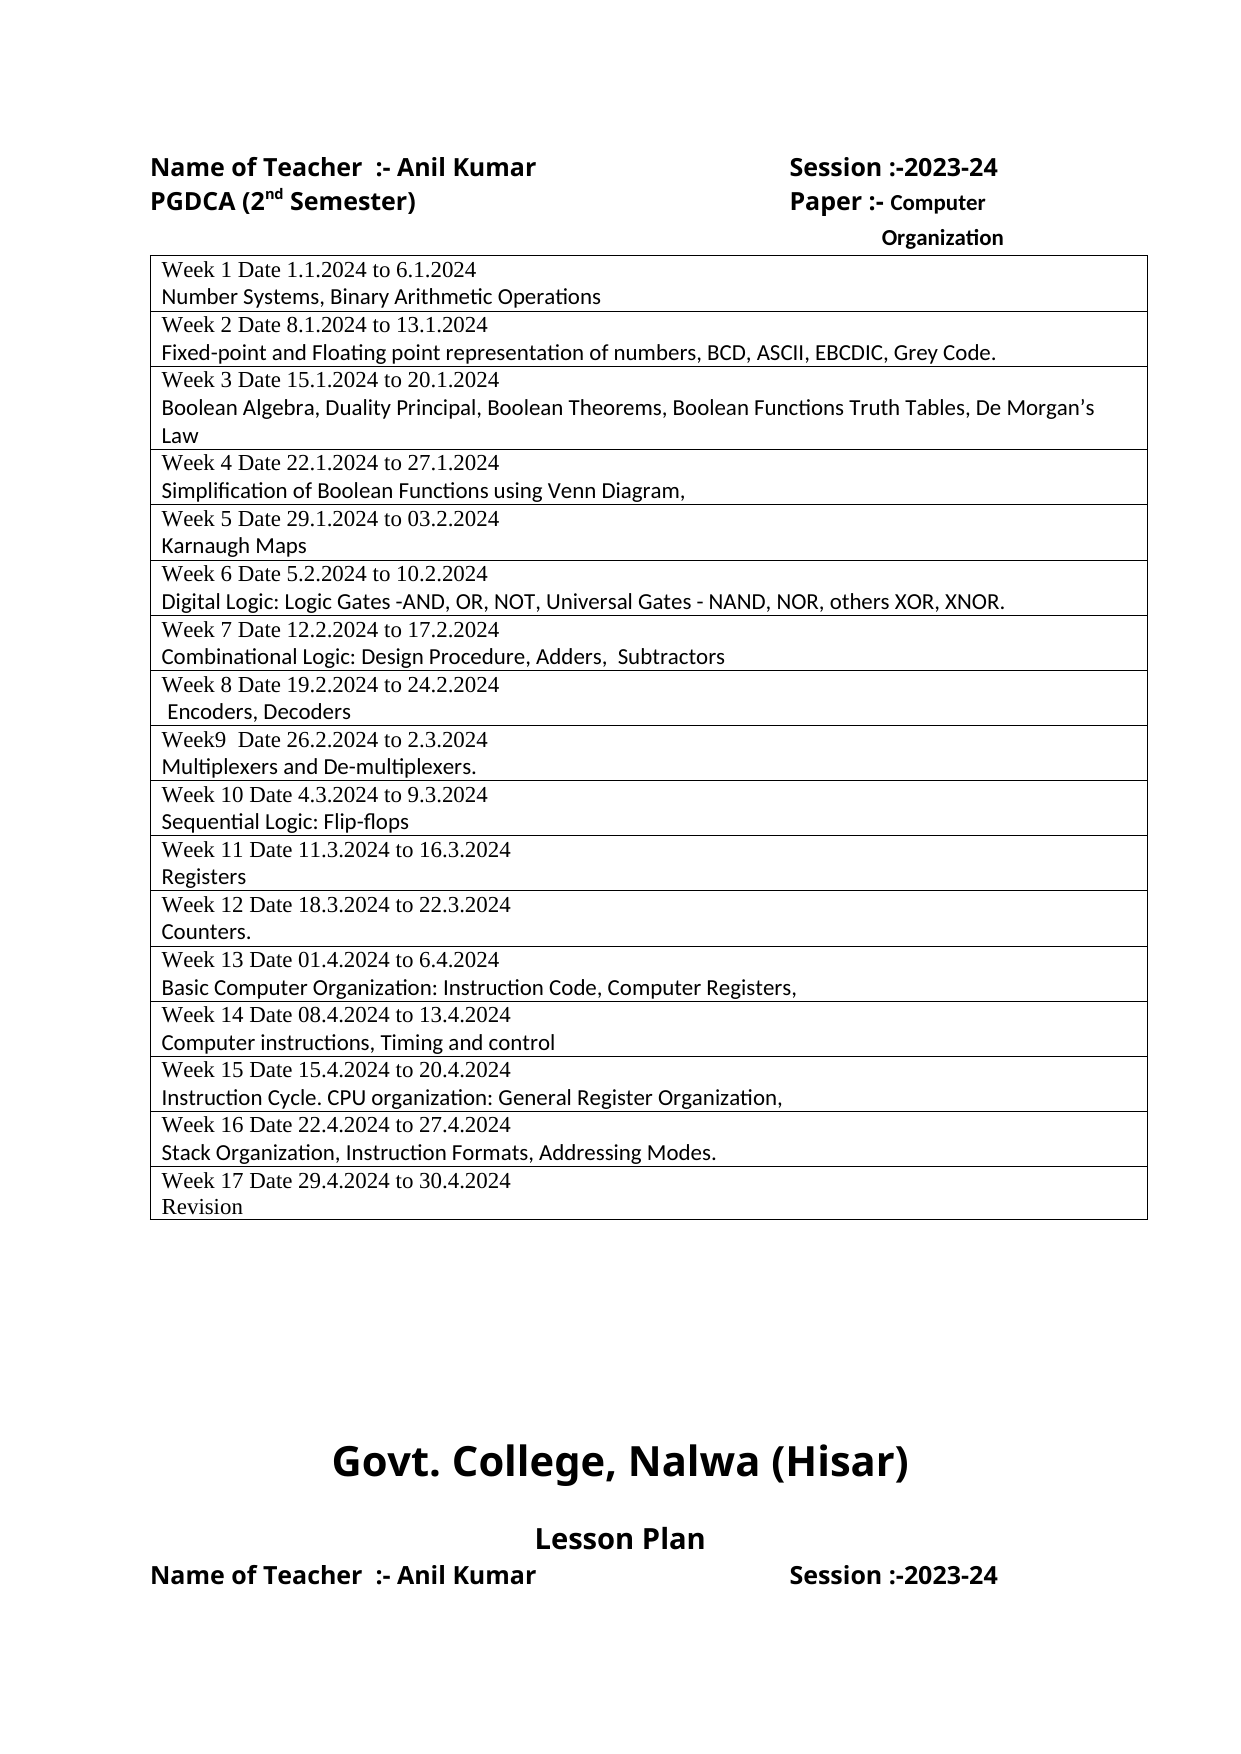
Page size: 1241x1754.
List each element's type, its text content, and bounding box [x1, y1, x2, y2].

text Name of Teacher :- Anil Kumar Session :-2023-24 [150, 150, 1090, 184]
table_cell Week 8 Date 19.2.2024 to 24.2.2024 Encoders, Decoders [151, 671, 1147, 725]
table_cell Week 15 Date 15.4.2024 to 20.4.2024 Instruction Cycle. CPU organization: General Register Organization, [151, 1057, 1147, 1111]
table_cell Week 11 Date 11.3.2024 to 16.3.2024 Registers [151, 836, 1147, 890]
text PGDCA (2nd Semester) Paper :- Computer [150, 184, 1090, 218]
table_cell Week 2 Date 8.1.2024 to 13.1.2024 Fixed-point and Floating point representation of numbers, BCD, ASCII, EBCDIC, Grey Code. [151, 312, 1147, 366]
table_header Week 1 Date 1.1.2024 to 6.1.2024 Number Systems, Binary Arithmetic Operations [151, 256, 1147, 311]
table_cell Week 16 Date 22.4.2024 to 27.4.2024 Stack Organization, Instruction Formats, Addressing Modes. [151, 1112, 1147, 1166]
table_cell Week 6 Date 5.2.2024 to 10.2.2024 Digital Logic: Logic Gates -AND, OR, NOT, Universal Gates - NAND, NOR, others XOR, XNOR. [151, 561, 1147, 615]
text Lesson Plan [150, 1518, 1090, 1558]
table_cell Week 4 Date 22.1.2024 to 27.1.2024 Simplification of Boolean Functions using Venn Diagram, [151, 450, 1147, 504]
table_cell Week 14 Date 08.4.2024 to 13.4.2024 Computer instructions, Timing and control [151, 1002, 1147, 1056]
table_cell Week 13 Date 01.4.2024 to 6.4.2024 Basic Computer Organization: Instruction Code, Computer Registers, [151, 947, 1147, 1001]
table_cell Week9 Date 26.2.2024 to 2.3.2024 Multiplexers and De-multiplexers. [151, 726, 1147, 780]
table_cell Week 12 Date 18.3.2024 to 22.3.2024 Counters. [151, 891, 1147, 946]
table_cell Week 17 Date 29.4.2024 to 30.4.2024 Revision [151, 1167, 1147, 1219]
table_cell Week 5 Date 29.1.2024 to 03.2.2024 Karnaugh Maps [151, 505, 1147, 560]
text Organization [150, 223, 1090, 251]
table_cell Week 10 Date 4.3.2024 to 9.3.2024 Sequential Logic: Flip-flops [151, 781, 1147, 835]
table_cell Week 3 Date 15.1.2024 to 20.1.2024 Boolean Algebra, Duality Principal, Boolean Theorems, Boolean Functions Truth Tables, De Morgan’s Law [151, 367, 1147, 449]
table_cell Week 7 Date 12.2.2024 to 17.2.2024 Combinational Logic: Design Procedure, Adders, Subtractors [151, 616, 1147, 670]
text Name of Teacher :- Anil Kumar Session :-2023-24 [150, 1558, 1090, 1592]
text Govt. College, Nalwa (Hisar) [150, 1432, 1090, 1489]
